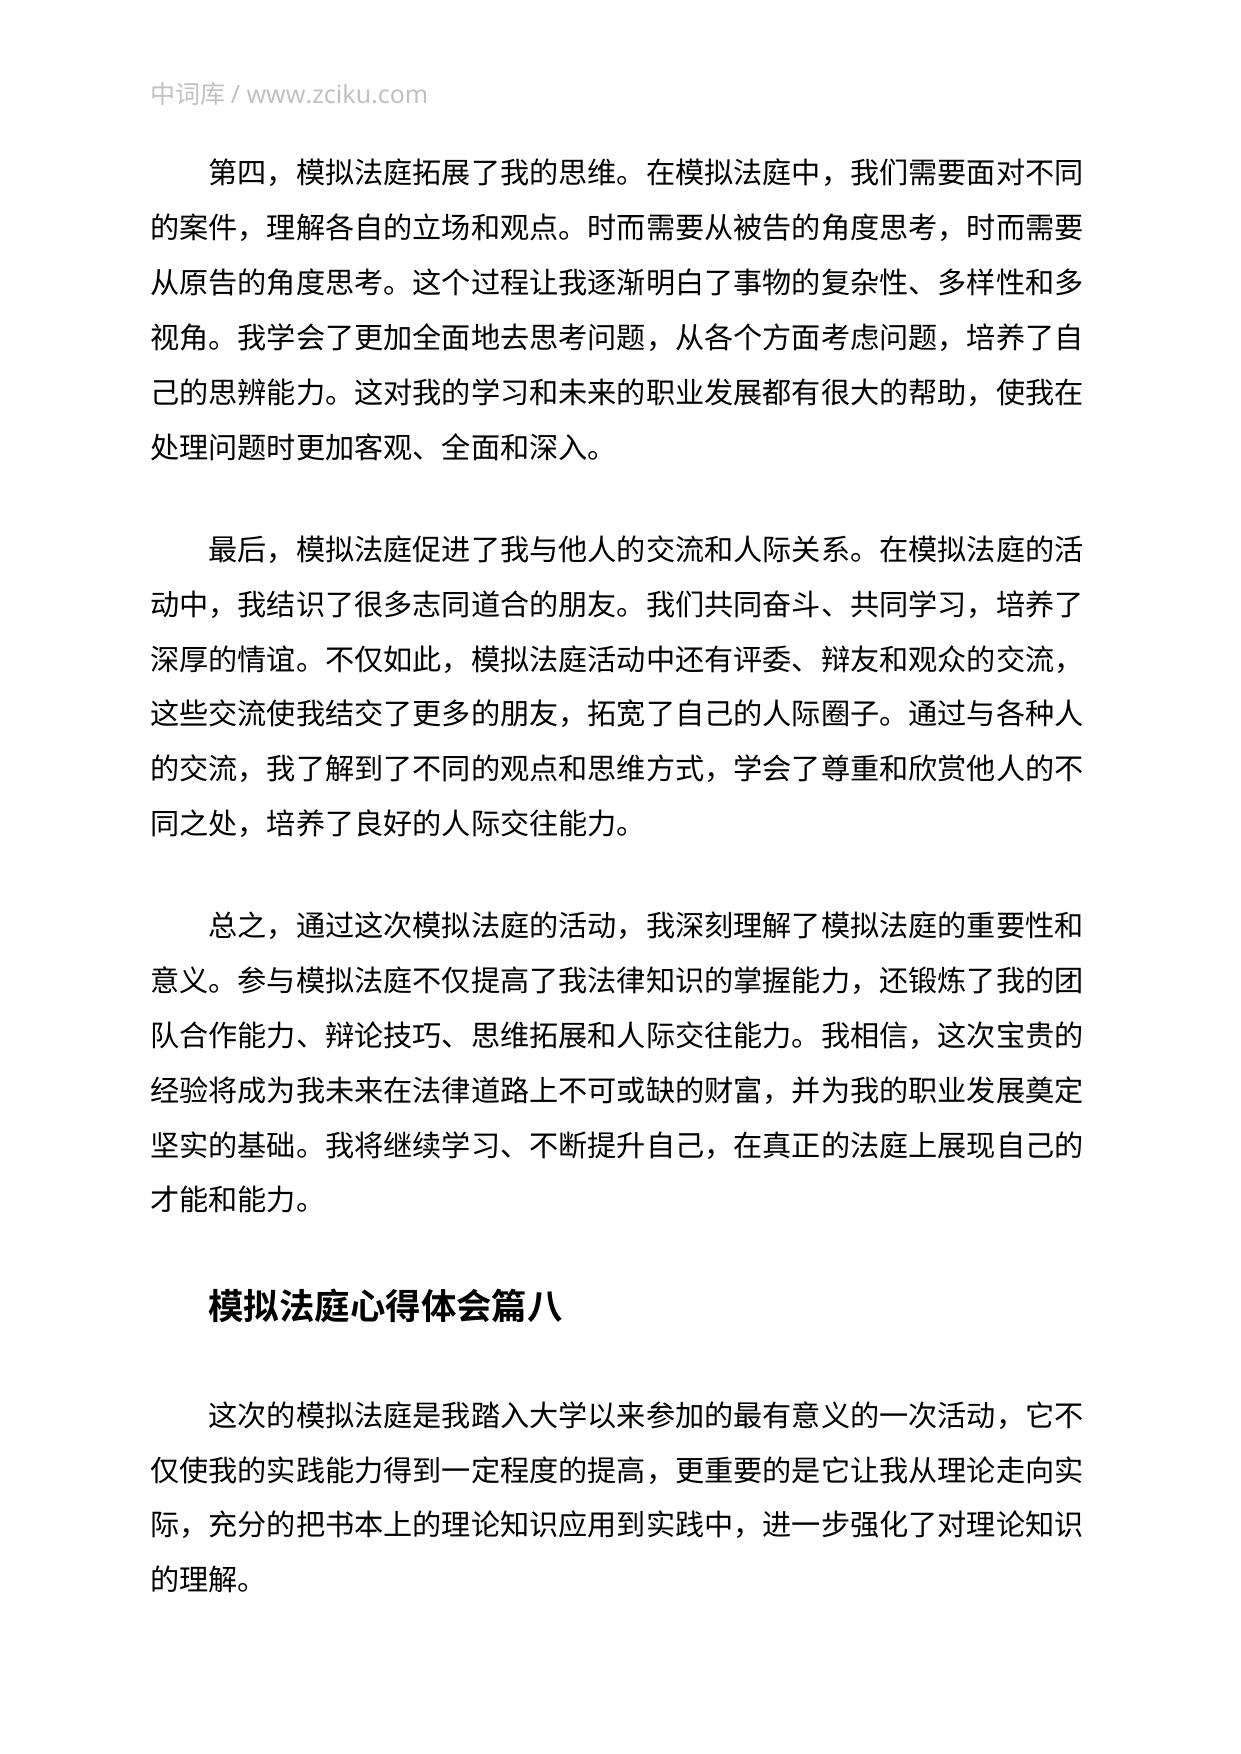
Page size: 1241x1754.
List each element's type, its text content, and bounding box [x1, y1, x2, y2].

text 模拟法庭心得体会篇八 [150, 1279, 1090, 1330]
text 这次的模拟法庭是我踏入大学以来参加的最有意义的一次活动，它不仅使我的实践能力得到一定程度的提高，更重要的是它让我从理论走向实际，充分的把书本上的理论知识应用到实践中，进一步强化了对理论知识的理解。 [150, 1392, 1090, 1599]
text 第四，模拟法庭拓展了我的思维。在模拟法庭中，我们需要面对不同的案件，理解各自的立场和观点。时而需要从被告的角度思考，时而需要从原告的角度思考。这个过程让我逐渐明白了事物的复杂性、多样性和多视角。我学会了更加全面地去思考问题，从各个方面考虑问题，培养了自己的思辨能力。这对我的学习和未来的职业发展都有很大的帮助，使我在处理问题时更加客观、全面和深入。 [150, 150, 1090, 467]
text 总之，通过这次模拟法庭的活动，我深刻理解了模拟法庭的重要性和意义。参与模拟法庭不仅提高了我法律知识的掌握能力，还锻炼了我的团队合作能力、辩论技巧、思维拓展和人际交往能力。我相信，这次宝贵的经验将成为我未来在法律道路上不可或缺的财富，并为我的职业发展奠定坚实的基础。我将继续学习、不断提升自己，在真正的法庭上展现自己的才能和能力。 [150, 902, 1090, 1219]
text 最后，模拟法庭促进了我与他人的交流和人际关系。在模拟法庭的活动中，我结识了很多志同道合的朋友。我们共同奋斗、共同学习，培养了深厚的情谊。不仅如此，模拟法庭活动中还有评委、辩友和观众的交流，这些交流使我结交了更多的朋友，拓宽了自己的人际圈子。通过与各种人的交流，我了解到了不同的观点和思维方式，学会了尊重和欣赏他人的不同之处，培养了良好的人际交往能力。 [150, 526, 1090, 843]
